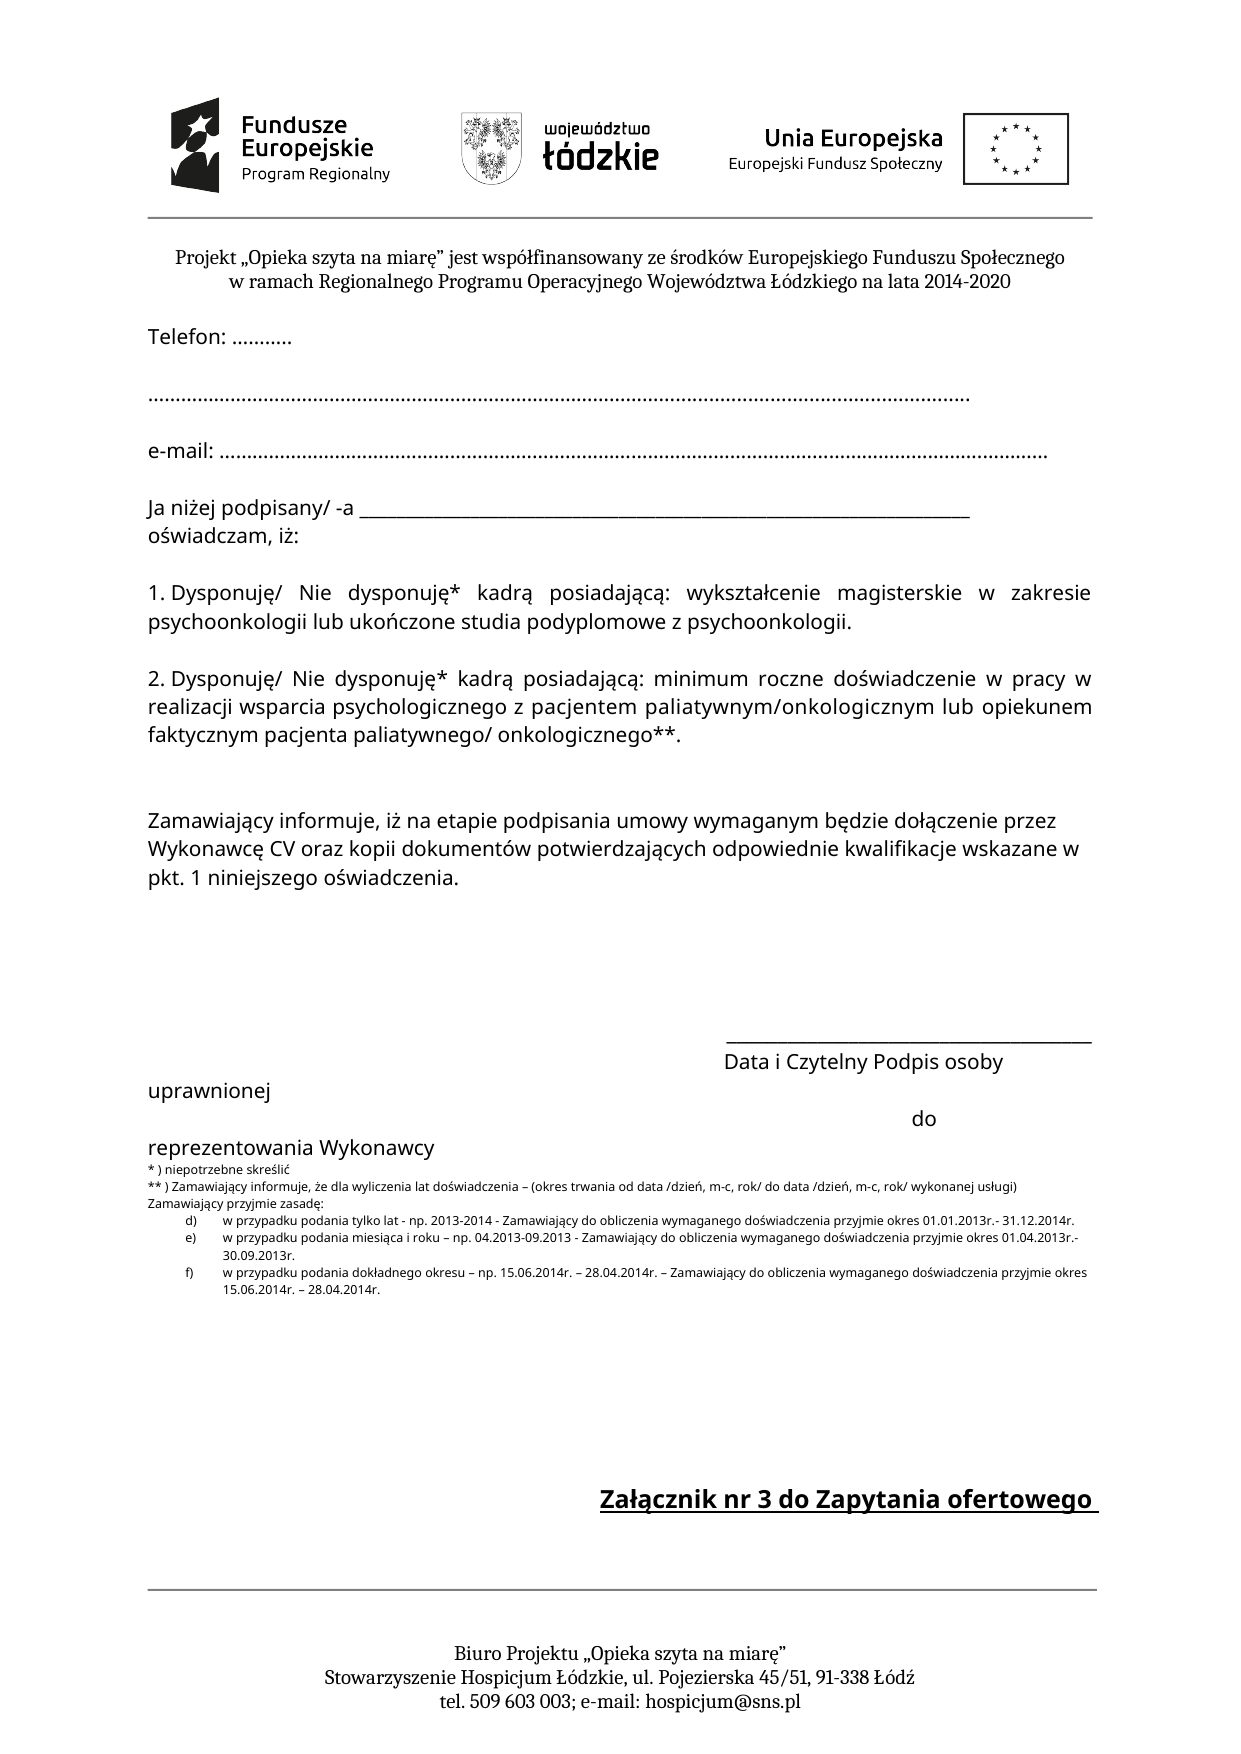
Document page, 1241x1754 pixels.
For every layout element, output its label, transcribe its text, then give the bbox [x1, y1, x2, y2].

text ** ) Zamawiający informuje, że dla wyliczenia lat doświadczenia – (okres trwania od data /dzień, m-c, rok/ do data /dzień, m-c, rok/ wykonanej usługi) Zamawiający przyjmie zasadę: [148, 1178, 1092, 1212]
list 2. Dysponuję/ Nie dysponuję* kadrą posiadającą: minimum roczne doświadczenie w pracy w realizacji wsparcia psychologicznego z pacjentem paliatywnym/onkologicznym lub opiekunem faktycznym pacjenta paliatywnego/ onkologicznego**. [148, 664, 1092, 749]
text Data i Czytelny Podpis osoby uprawnionej [148, 1047, 1092, 1104]
text Zamawiający informuje, iż na etapie podpisania umowy wymaganym będzie dołączenie przez Wykonawcę CV oraz kopii dokumentów potwierdzających odpowiednie kwalifikacje wskazane w pkt. 1 niniejszego oświadczenia. [148, 806, 1092, 891]
list w przypadku podania tylko lat - np. 2013-2014 - Zamawiający do obliczenia wymaganego doświadczenia przyjmie okres 01.01.2013r.- 31.12.2014r. [185, 1212, 1092, 1229]
list w przypadku podania dokładnego okresu – np. 15.06.2014r. – 28.04.2014r. – Zamawiający do obliczenia wymaganego doświadczenia przyjmie okres 15.06.2014r. – 28.04.2014r. [185, 1264, 1092, 1298]
list 1. Dysponuję/ Nie dysponuję* kadrą posiadającą: wykształcenie magisterskie w zakresie psychoonkologii lub ukończone studia podyplomowe z psychoonkologii. [148, 578, 1092, 635]
list w przypadku podania miesiąca i roku – np. 04.2013-09.2013 - Zamawiający do obliczenia wymaganego doświadczenia przyjmie okres 01.04.2013r.-30.09.2013r. [185, 1229, 1092, 1264]
text Telefon: ………..…………………………………………………………………………………........................................................ [148, 322, 1092, 408]
text ____________________________________ [148, 1016, 1092, 1047]
text * ) niepotrzebne skreślić [148, 1161, 1092, 1178]
picture [147, 73, 1093, 217]
text do reprezentowania Wykonawcy [148, 1104, 1092, 1161]
text Załącznik nr 3 do Zapytania ofertowego [148, 1482, 1092, 1516]
text Ja niżej podpisany/ -a __________________________________________________________________ oświadczam, iż: [148, 493, 1092, 550]
text e-mail: ………………………………………………………………………………………………………………………….………… [148, 436, 1092, 465]
